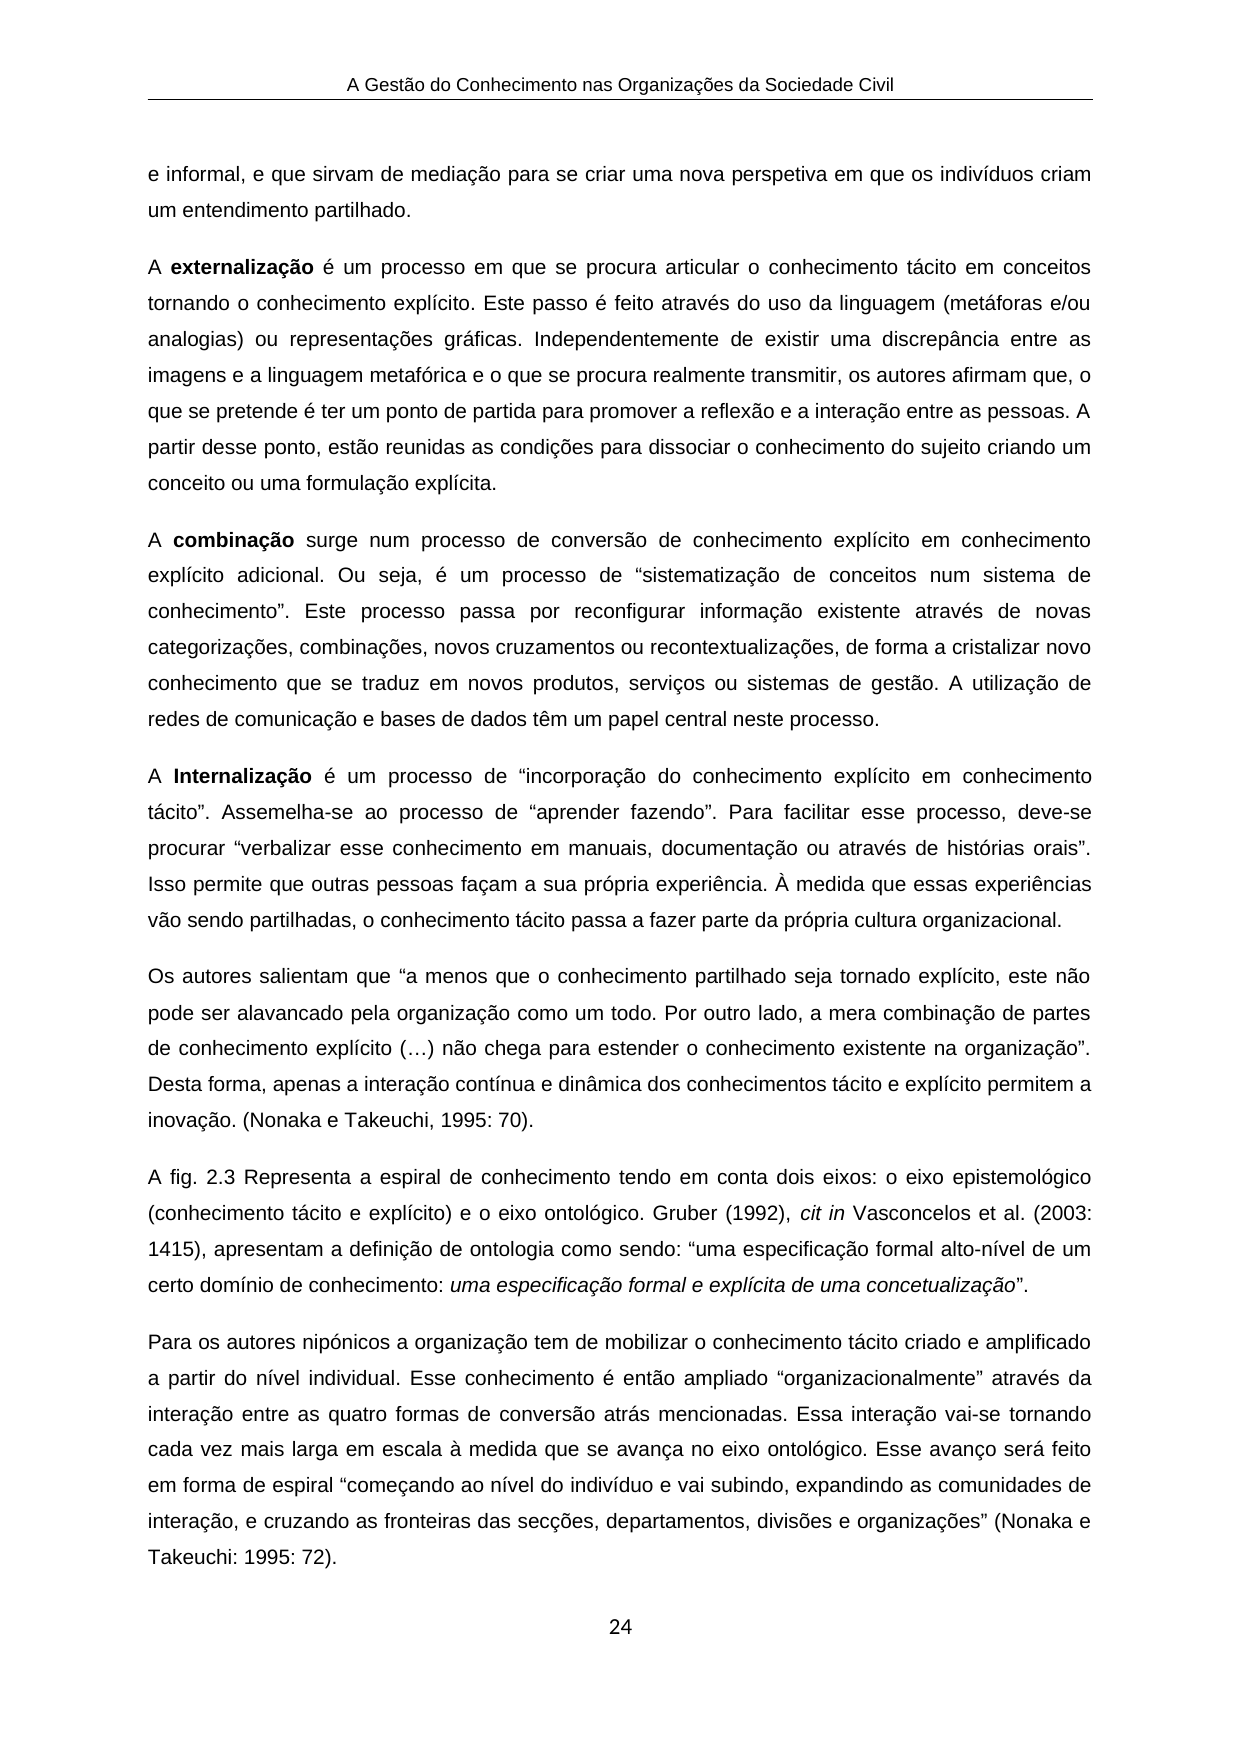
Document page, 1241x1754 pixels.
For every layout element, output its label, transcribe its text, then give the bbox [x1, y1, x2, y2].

text A fig. 2.3 Representa a espiral de conhecimento tendo em conta dois eixos: o eixo epistemológico (conhecimento tácito e explícito) e o eixo ontológico. Gruber (1992), cit in Vasconcelos et al. (2003: 1415), apresentam a definição de ontologia como sendo: “uma especificação formal alto-nível de um certo domínio de conhecimento: uma especificação formal e explícita de uma concetualização”. [148, 1165, 1093, 1297]
text A combinação surge num processo de conversão de conhecimento explícito em conhecimento explícito adicional. Ou seja, é um processo de “sistematização de conceitos num sistema de conhecimento”. Este processo passa por reconfigurar informação existente através de novas categorizações, combinações, novos cruzamentos ou recontextualizações, de forma a cristalizar novo conhecimento que se traduz em novos produtos, serviços ou sistemas de gestão. A utilização de redes de comunicação e bases de dados têm um papel central neste processo. [148, 527, 1093, 731]
text A Internalização é um processo de “incorporação do conhecimento explícito em conhecimento tácito”. Assemelha-se ao processo de “aprender fazendo”. Para facilitar esse processo, deve-se procurar “verbalizar esse conhecimento em manuais, documentação ou através de histórias orais”. Isso permite que outras pessoas façam a sua própria experiência. À medida que essas experiências vão sendo partilhadas, o conhecimento tácito passa a fazer parte da própria cultura organizacional. [148, 764, 1093, 932]
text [148, 162, 1093, 222]
text Os autores salientam que “a menos que o conhecimento partilhado seja tornado explícito, este não pode ser alavancado pela organização como um todo. Por outro lado, a mera combinação de partes de conhecimento explícito (…) não chega para estender o conhecimento existente na organização”. Desta forma, apenas a interação contínua e dinâmica dos conhecimentos tácito e explícito permitem a inovação. (Nonaka e Takeuchi, 1995: 70). [148, 964, 1093, 1132]
text A externalização é um processo em que se procura articular o conhecimento tácito em conceitos tornando o conhecimento explícito. Este passo é feito através do uso da linguagem (metáforas e/ou analogias) ou representações gráficas. Independentemente de existir uma discrepância entre as imagens e a linguagem metafórica e o que se procura realmente transmitir, os autores afirmam que, o que se pretende é ter um ponto de partida para promover a reflexão e a interação entre as pessoas. A partir desse ponto, estão reunidas as condições para dissociar o conhecimento do sujeito criando um conceito ou uma formulação explícita. [148, 255, 1093, 494]
text Para os autores nipónicos a organização tem de mobilizar o conhecimento tácito criado e amplificado a partir do nível individual. Esse conhecimento é então ampliado “organizacionalmente” através da interação entre as quatro formas de conversão atrás mencionadas. Essa interação vai-se tornando cada vez mais larga em escala à medida que se avança no eixo ontológico. Esse avanço será feito em forma de espiral “começando ao nível do indivíduo e vai subindo, expandindo as comunidades de interação, e cruzando as fronteiras das secções, departamentos, divisões e organizações” (Nonaka e Takeuchi: 1995: 72). [148, 1329, 1093, 1569]
